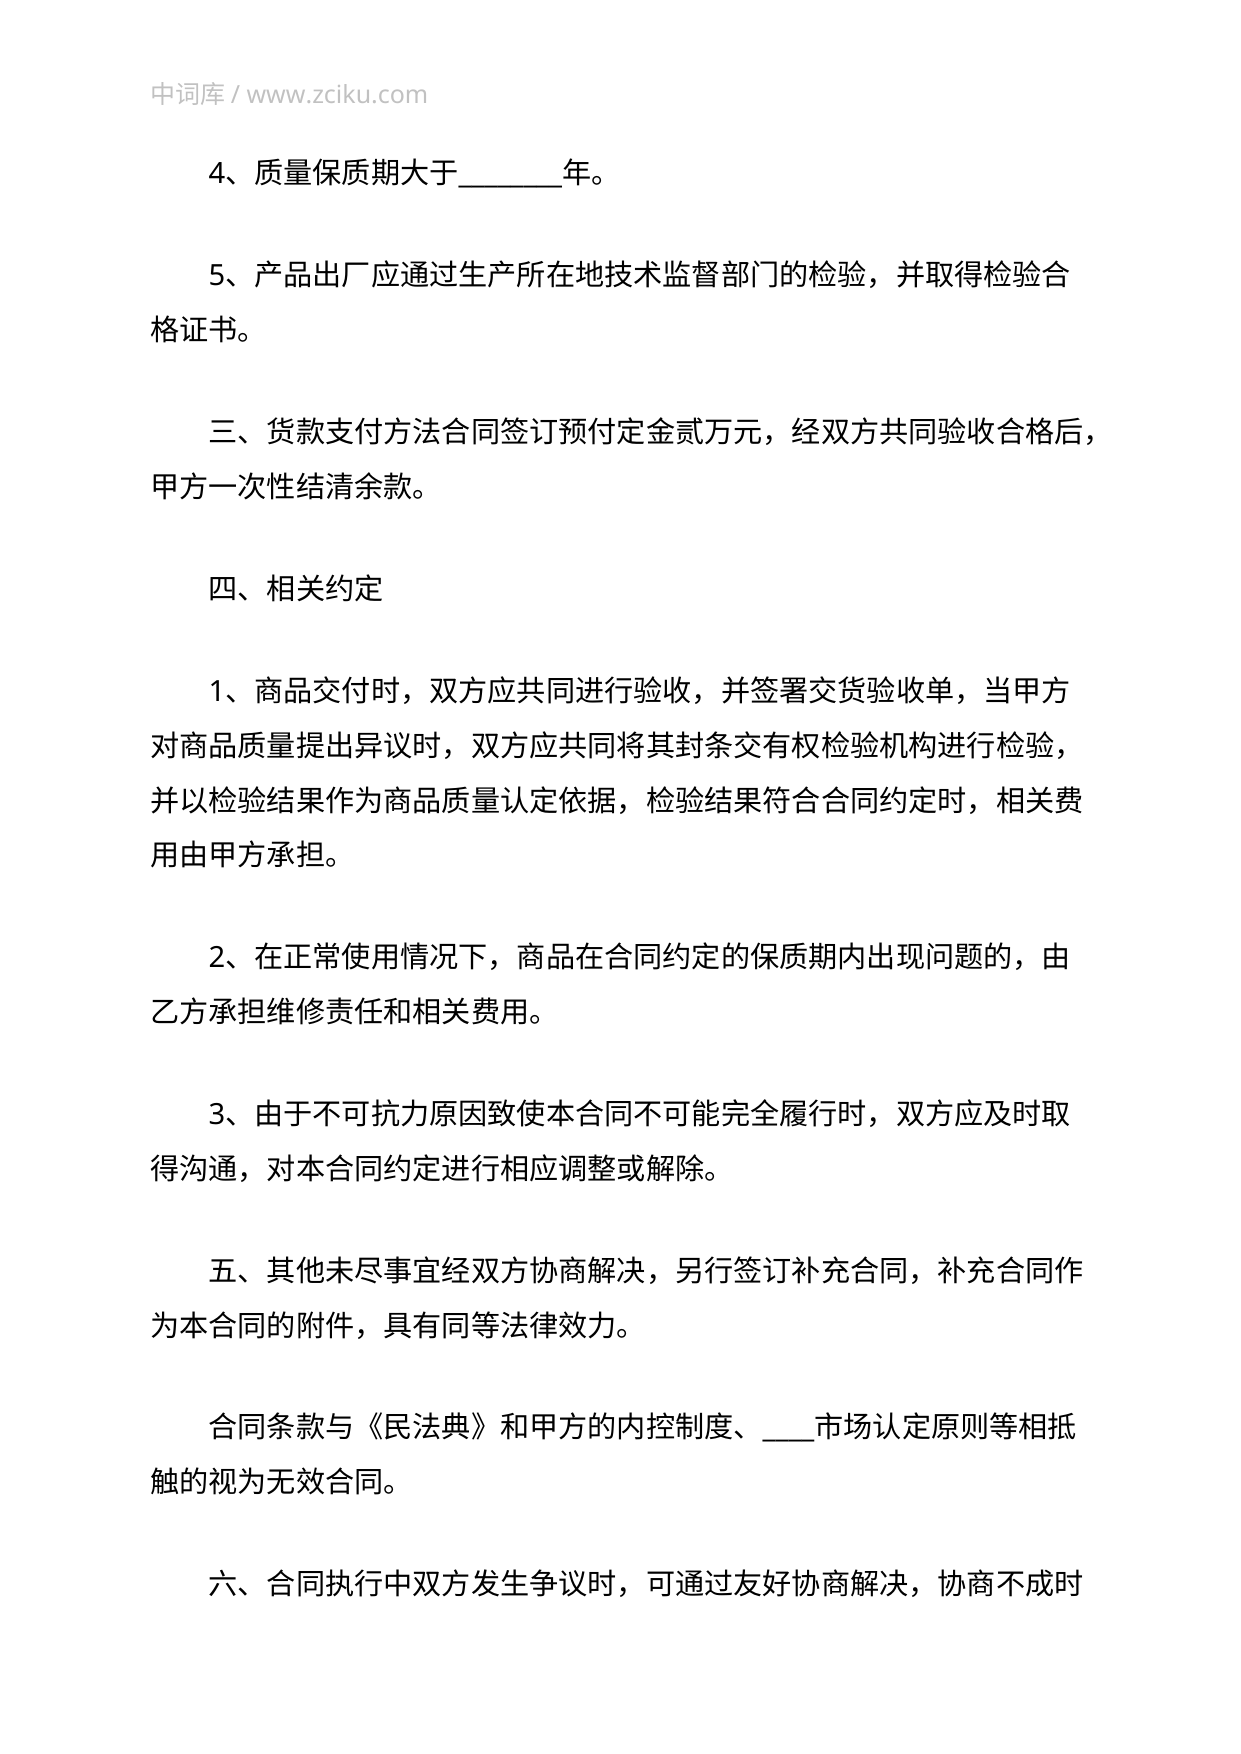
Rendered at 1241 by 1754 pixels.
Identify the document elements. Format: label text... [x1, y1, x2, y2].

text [150, 1561, 1090, 1603]
text 五、其他未尽事宜经双方协商解决，另行签订补充合同，补充合同作为本合同的附件，具有同等法律效力。 [150, 1247, 1090, 1344]
text 5、产品出厂应通过生产所在地技术监督部门的检验，并取得检验合格证书。 [150, 252, 1090, 349]
text 2、在正常使用情况下，商品在合同约定的保质期内出现问题的，由乙方承担维修责任和相关费用。 [150, 934, 1090, 1031]
text 合同条款与《民法典》和甲方的内控制度、____市场认定原则等相抵触的视为无效合同。 [150, 1404, 1090, 1501]
text 4、质量保质期大于________年。 [150, 150, 1090, 192]
text 四、相关约定 [150, 565, 1090, 608]
text 3、由于不可抗力原因致使本合同不可能完全履行时，双方应及时取得沟通，对本合同约定进行相应调整或解除。 [150, 1091, 1090, 1188]
text 1、商品交付时，双方应共同进行验收，并签署交货验收单，当甲方对商品质量提出异议时，双方应共同将其封条交有权检验机构进行检验，并以检验结果作为商品质量认定依据，检验结果符合合同约定时，相关费用由甲方承担。 [150, 667, 1090, 874]
text 三、货款支付方法合同签订预付定金贰万元，经双方共同验收合格后，甲方一次性结清余款。 [150, 409, 1090, 506]
